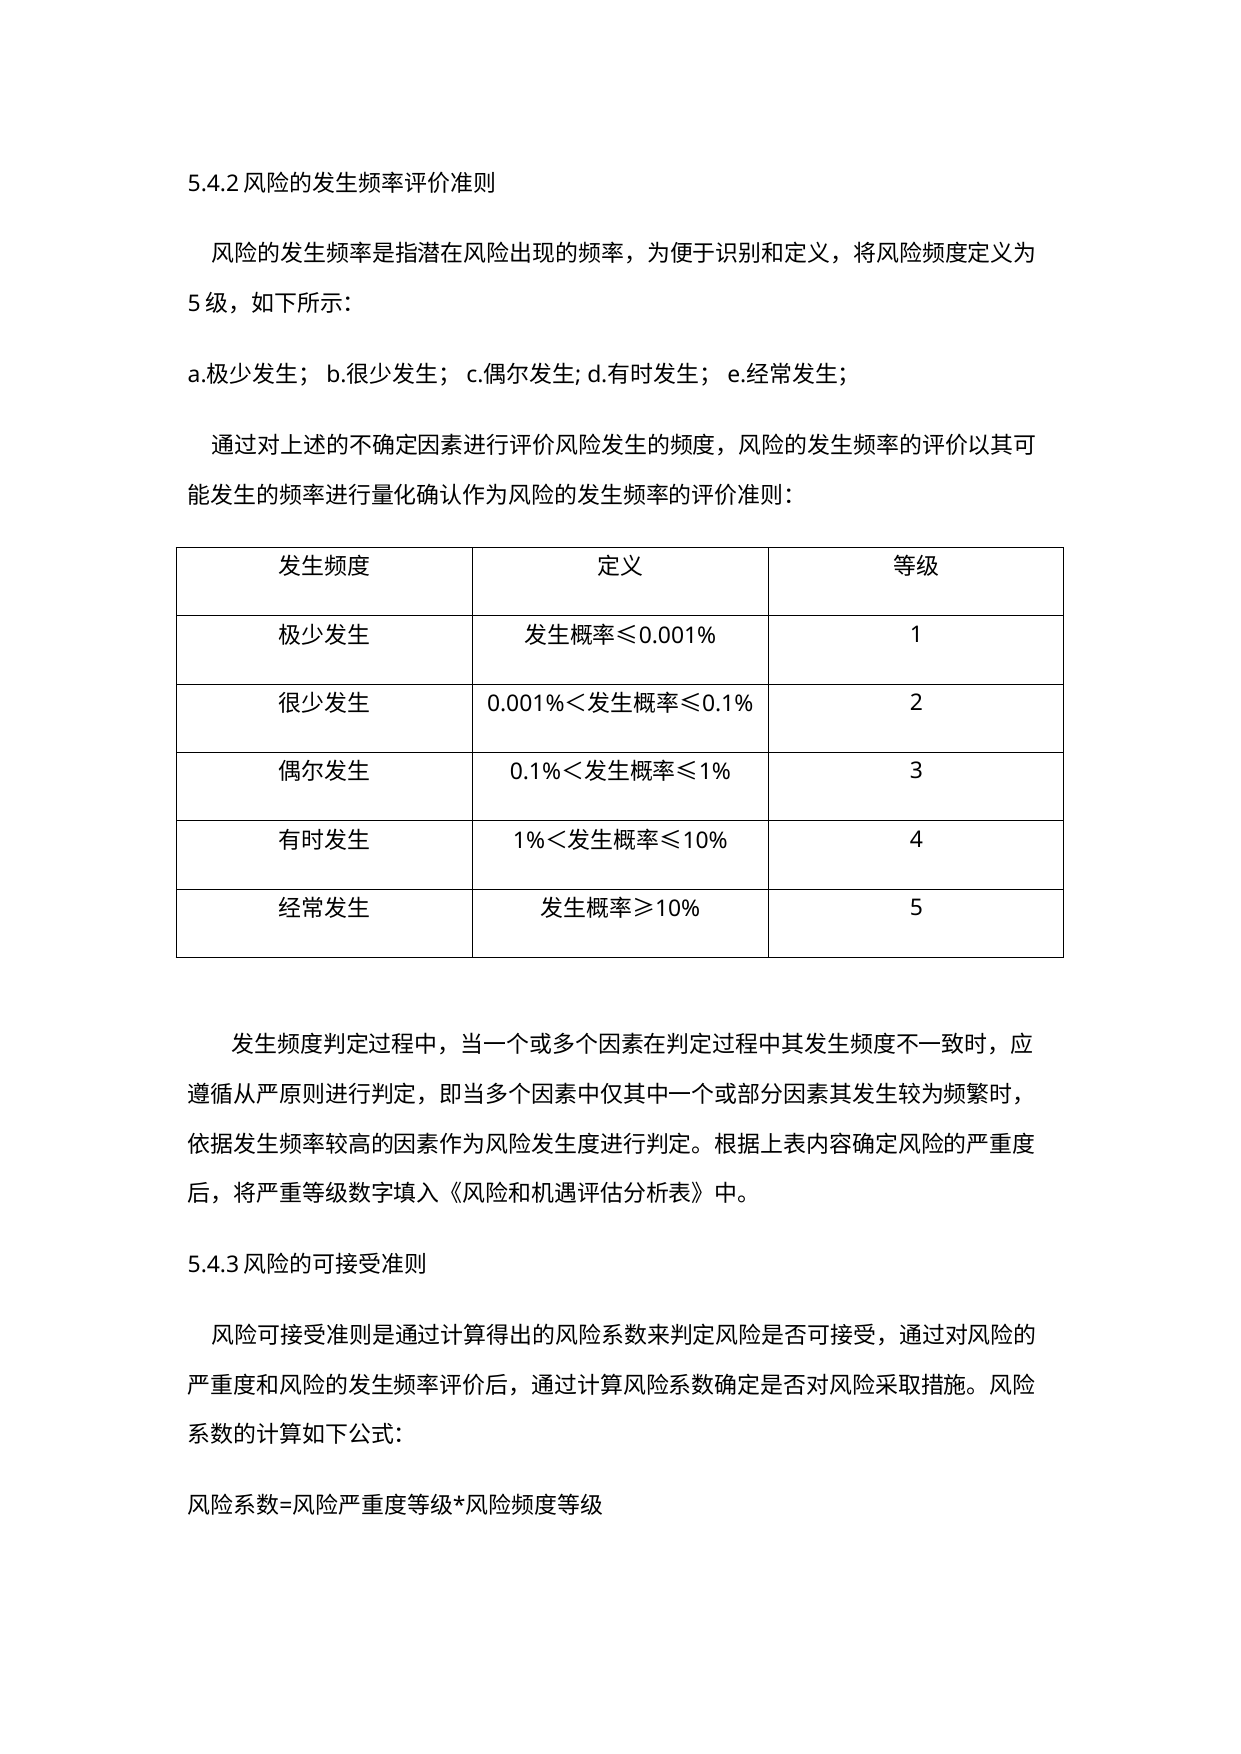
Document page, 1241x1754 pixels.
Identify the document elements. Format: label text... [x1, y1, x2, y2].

table_header 等级 [769, 548, 1063, 615]
table_header 定义 [473, 548, 768, 615]
table_header 发生频度 [177, 548, 472, 615]
text 风险可接受准则是通过计算得出的风险系数来判定风险是否可接受，通过对风险的严重度和风险的发生频率评价后，通过计算风险系数确定是否对风险采取措施。风险系数的计算如下公式： [187, 1317, 1053, 1449]
table_cell 2 [769, 685, 1063, 752]
table_cell 4 [769, 821, 1063, 889]
table_cell 1%＜发生概率≤10% [473, 821, 768, 889]
text 发生频度判定过程中，当一个或多个因素在判定过程中其发生频度不一致时，应遵循从严原则进行判定，即当多个因素中仅其中一个或部分因素其发生较为频繁时，依据发生频率较高的因素作为风险发生度进行判定。根据上表内容确定风险的严重度后，将严重等级数字填入《风险和机遇评估分析表》中。 [187, 1026, 1053, 1208]
text 通过对上述的不确定因素进行评价风险发生的频度，风险的发生频率的评价以其可能发生的频率进行量化确认作为风险的发生频率的评价准则： [187, 427, 1053, 510]
table_cell 极少发生 [177, 616, 472, 684]
text 5.4.3风险的可接受准则 [187, 1246, 1053, 1279]
table_cell 很少发生 [177, 685, 472, 752]
table_cell 5 [769, 890, 1063, 957]
table_cell 1 [769, 616, 1063, 684]
table_cell 有时发生 [177, 821, 472, 889]
table_cell 0.001%＜发生概率≤0.1% [473, 685, 768, 752]
text 5.4.2风险的发生频率评价准则 [187, 164, 1053, 198]
table_cell 经常发生 [177, 890, 472, 957]
text 风险系数=风险严重度等级*风险频度等级 [187, 1487, 1053, 1520]
text 风险的发生频率是指潜在风险出现的频率，为便于识别和定义，将风险频度定义为5级，如下所示： [187, 235, 1053, 318]
table_cell 发生概率≥10% [473, 890, 768, 957]
text a.极少发生； b.很少发生； c.偶尔发生; d.有时发生； e.经常发生； [187, 356, 1053, 389]
table_cell 发生概率≤0.001% [473, 616, 768, 684]
table_cell 0.1%＜发生概率≤1% [473, 753, 768, 820]
table_cell 3 [769, 753, 1063, 820]
table_cell 偶尔发生 [177, 753, 472, 820]
